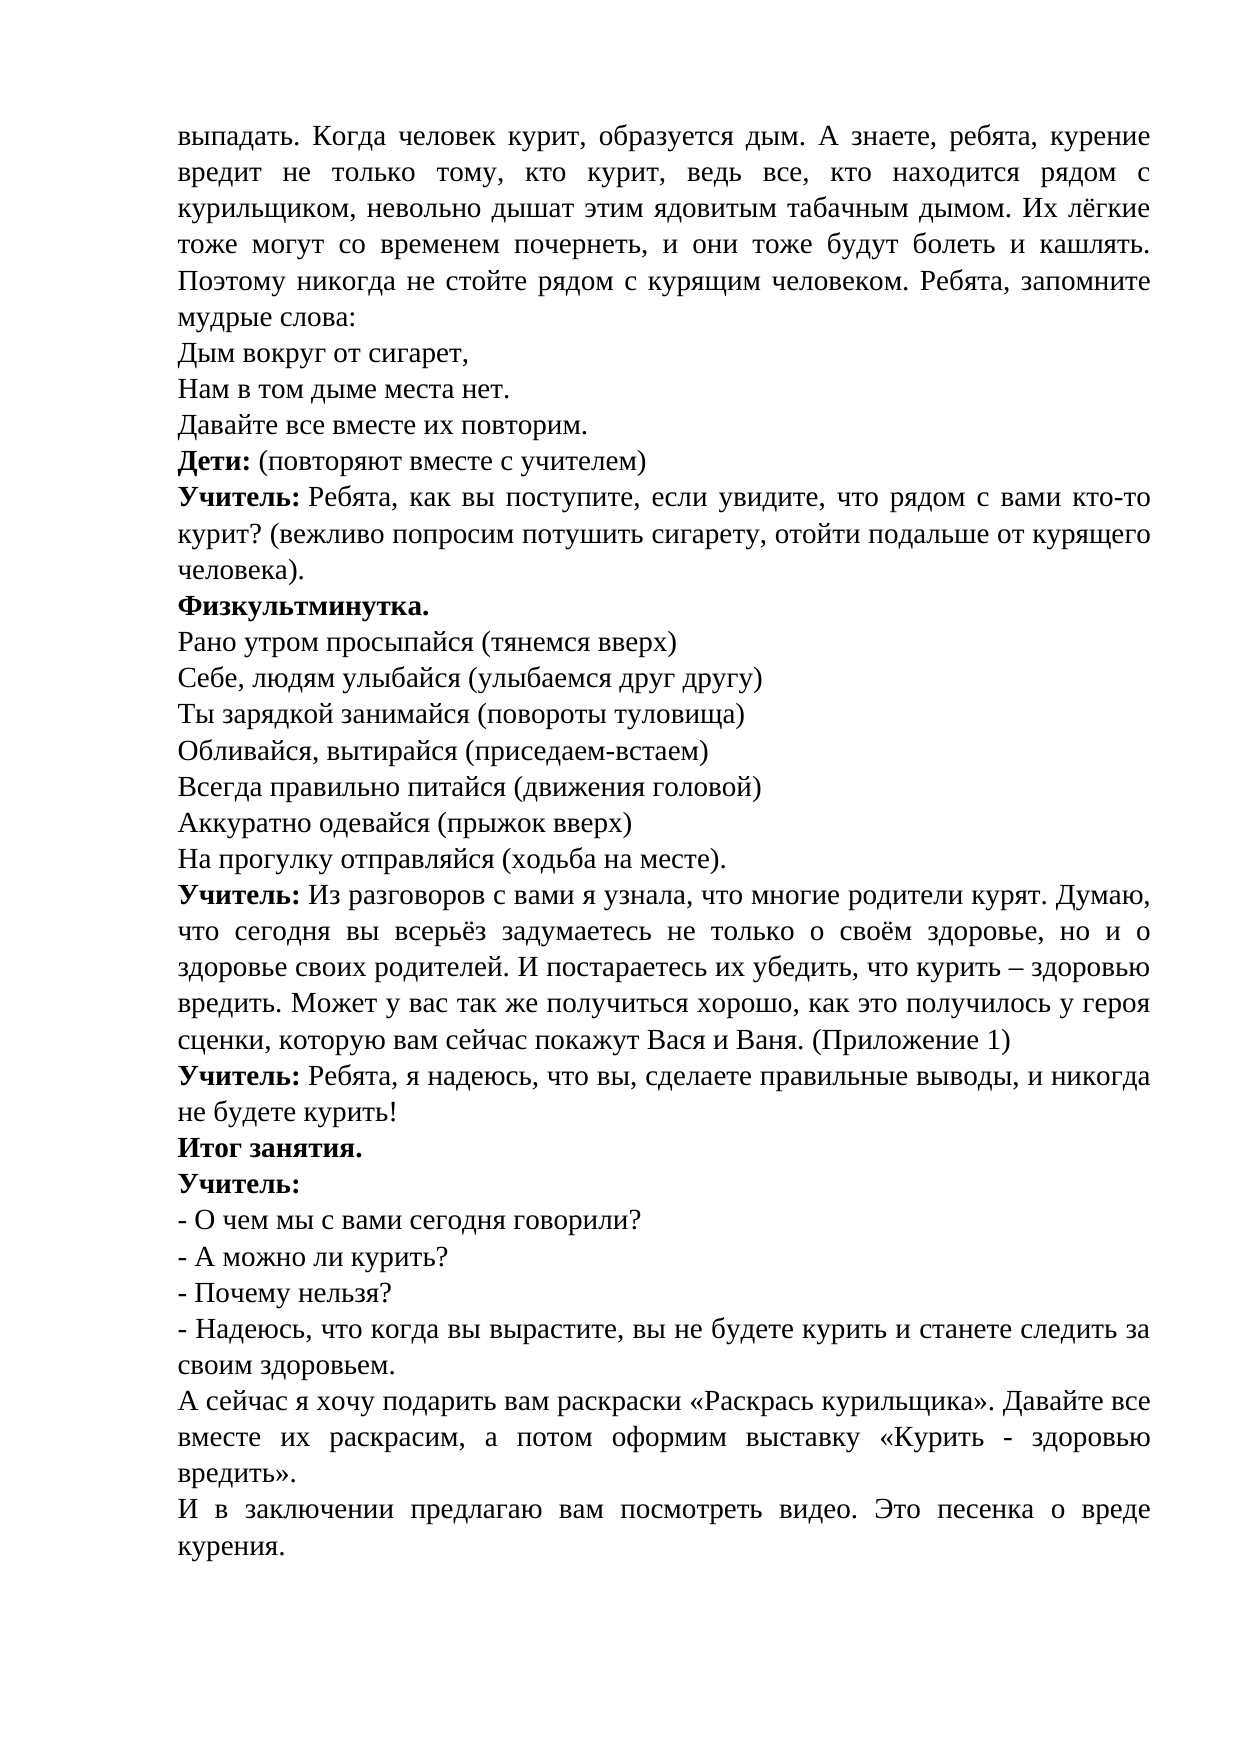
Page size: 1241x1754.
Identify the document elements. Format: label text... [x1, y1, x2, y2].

text - Надеюсь, что когда вы вырастите, вы не будете курить и станете следить за своим здоровьем. [177, 1311, 1152, 1381]
text Нам в том дыме места нет. [177, 371, 1152, 405]
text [177, 118, 1152, 332]
text На прогулку отправляйся (ходьба на месте). [177, 841, 1152, 874]
text Давайте все вместе их повторим. [177, 407, 1152, 441]
text - А можно ли курить? [177, 1239, 1152, 1272]
text И в заключении предлагаю вам посмотреть видео. Это песенка о вреде курения. [177, 1492, 1152, 1561]
text - Почему нельзя? [177, 1275, 1152, 1308]
text Физкультминутка. [177, 588, 1152, 622]
text Учитель: Ребята, я надеюсь, что вы, сделаете правильные выводы, и никогда не будете курить! [177, 1058, 1152, 1128]
text Себе, людям улыбайся (улыбаемся друг другу) [177, 660, 1152, 694]
text Учитель: Из разговоров с вами я узнала, что многие родители курят. Думаю, что сегодня вы всерьёз задумаетесь не только о своём здоровье, но и о здоровье своих родителей. И постараетесь их убедить, что курить – здоровью вредить. Может у вас так же получиться хорошо, как это получилось у героя сценки, которую вам сейчас покажут Вася и Ваня. (Приложение 1) [177, 877, 1152, 1055]
text Всегда правильно питайся (движения головой) [177, 769, 1152, 802]
text - О чем мы с вами сегодня говорили? [177, 1202, 1152, 1236]
text А сейчас я хочу подарить вам раскраски «Раскрась курильщика». Давайте все вместе их раскрасим, а потом оформим выставку «Курить - здоровью вредить». [177, 1383, 1152, 1489]
text Аккуратно одевайся (прыжок вверх) [177, 805, 1152, 838]
text Рано утром просыпайся (тянемся вверх) [177, 624, 1152, 658]
text Дети: (повторяют вместе с учителем) [177, 443, 1152, 477]
text Дым вокруг от сигарет, [177, 335, 1152, 368]
text Учитель: [177, 1166, 1152, 1200]
text Учитель: Ребята, как вы поступите, если увидите, что рядом с вами кто-то курит? (вежливо попросим потушить сигарету, отойти подальше от курящего человека). [177, 479, 1152, 585]
text Итог занятия. [177, 1130, 1152, 1164]
text Ты зарядкой занимайся (повороты туловища) [177, 696, 1152, 730]
text Обливайся, вытирайся (приседаем-встаем) [177, 733, 1152, 766]
